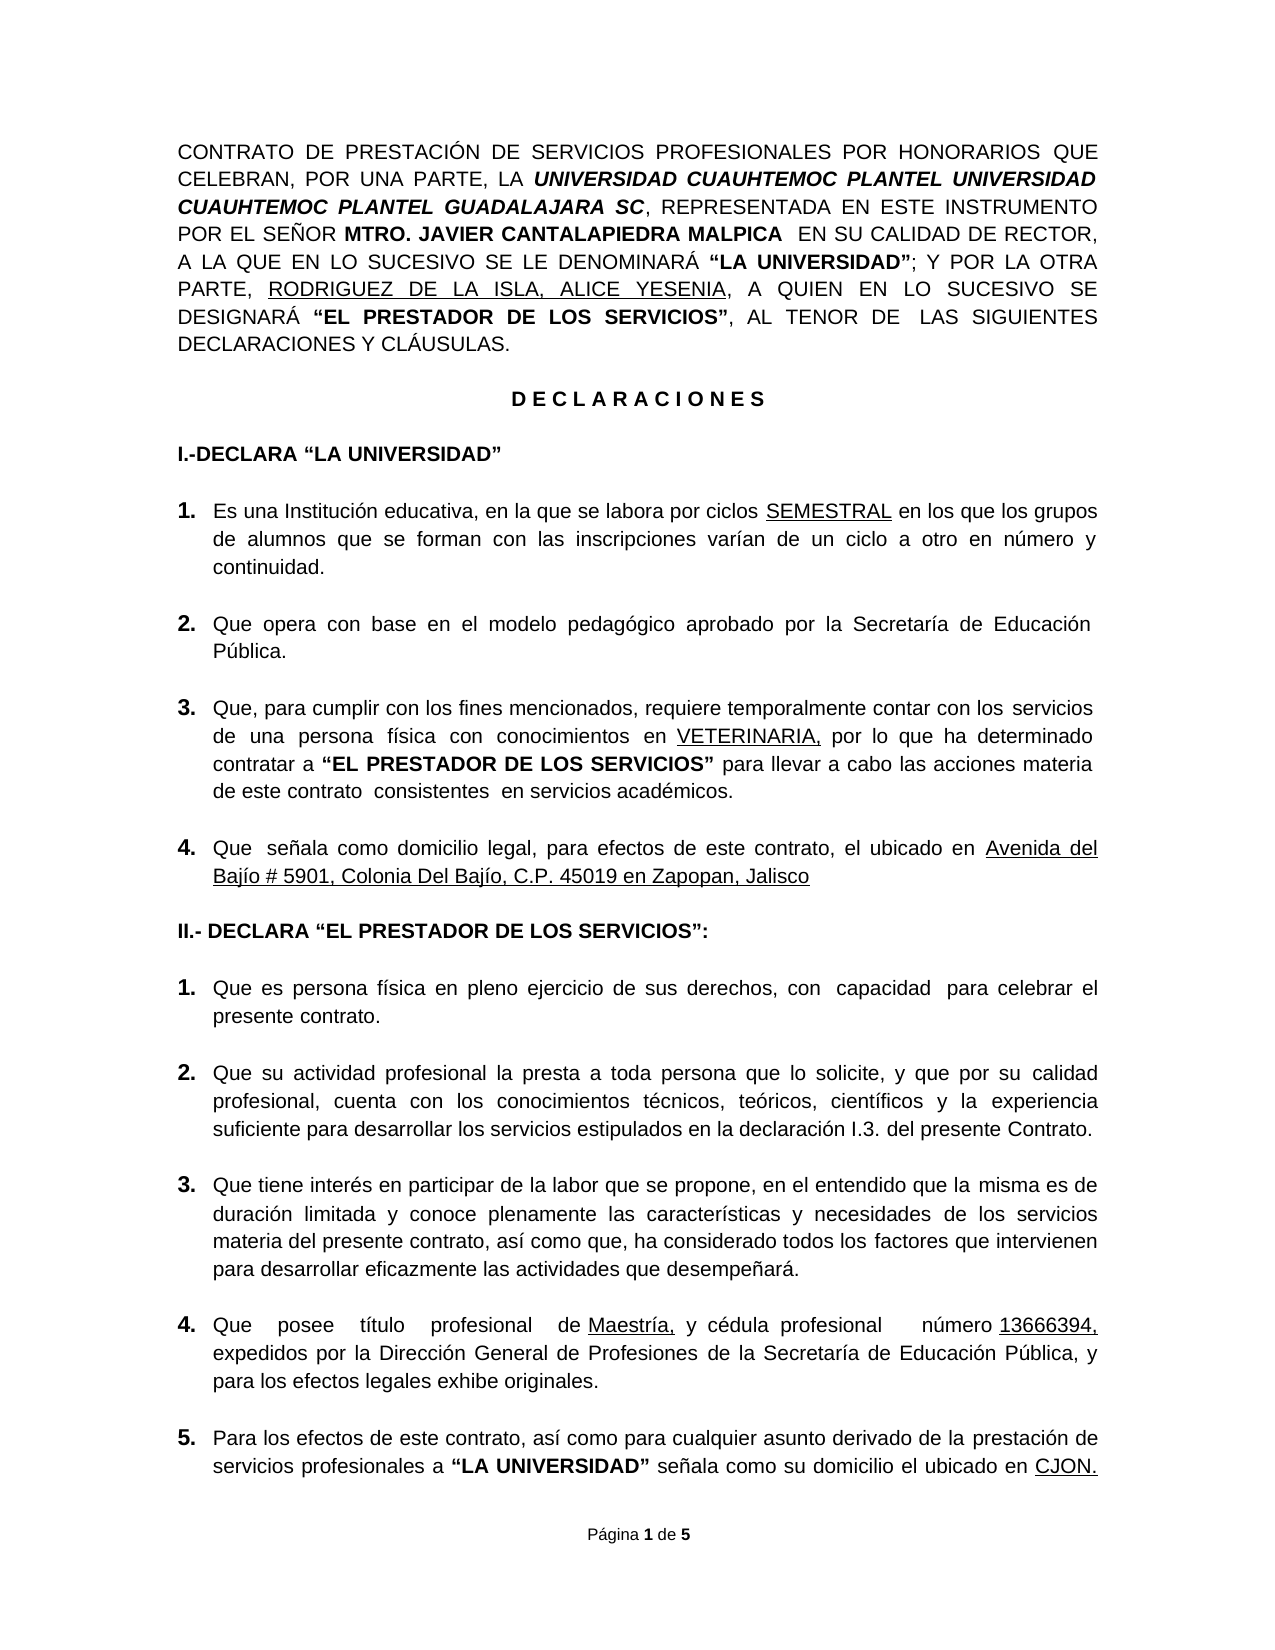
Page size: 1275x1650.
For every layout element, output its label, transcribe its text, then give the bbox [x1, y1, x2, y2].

list Es una Institución educativa, en la que se labora por ciclos SEMESTRAL en los que los grupos de alumnos que se forman con las inscripciones varían de un ciclo a otro en número y continuidad. [177, 497, 1098, 578]
text CONTRATO DE PRESTACIÓN DE SERVICIOS PROFESIONALES POR HONORARIOS QUE CELEBRAN, POR UNA PARTE, LA UNIVERSIDAD CUAUHTEMOC PLANTEL UNIVERSIDAD CUAUHTEMOC PLANTEL GUADALAJARA SC, REPRESENTADA EN ESTE INSTRUMENTO POR EL SEÑOR MTRO. JAVIER CANTALAPIEDRA MALPICA EN SU CALIDAD DE RECTOR, A LA QUE EN LO SUCESIVO SE LE DENOMINARÁ “LA UNIVERSIDAD”; Y POR LA OTRA PARTE, RODRIGUEZ DE LA ISLA, ALICE YESENIA, A QUIEN EN LO SUCESIVO SE DESIGNARÁ “EL PRESTADOR DE LOS SERVICIOS”, AL TENOR DE LAS SIGUIENTES DECLARACIONES Y CLÁUSULAS. [177, 139, 1098, 356]
list Que posee título profesional de Maestría, y cédula profesional número 13666394, expedidos por la Dirección General de Profesiones de la Secretaría de Educación Pública, y para los efectos legales exhibe originales. [177, 1311, 1098, 1393]
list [177, 1424, 1098, 1478]
text I.-DECLARA “LA UNIVERSIDAD” [177, 442, 1110, 466]
list Que es persona física en pleno ejercicio de sus derechos, con capacidad para celebrar el presente contrato. [177, 974, 1098, 1028]
list Que, para cumplir con los fines mencionados, requiere temporalmente contar con los servicios de una persona física con conocimientos en VETERINARIA, por lo que ha determinado contratar a “EL PRESTADOR DE LOS SERVICIOS” para llevar a cabo las acciones materia de este contrato consistentes en servicios académicos. [177, 694, 1093, 803]
list Que su actividad profesional la presta a toda persona que lo solicite, y que por su calidad profesional, cuenta con los conocimientos técnicos, teóricos, científicos y la experiencia suficiente para desarrollar los servicios estipulados en la declaración I.3. del presente Contrato. [177, 1059, 1098, 1140]
subtitle D E C L A R A C I O N E S [177, 387, 1098, 411]
list Que señala como domicilio legal, para efectos de este contrato, el ubicado en Avenida del Bajío # 5901, Colonia Del Bajío, C.P. 45019 en Zapopan, Jalisco [177, 834, 1098, 888]
list Que tiene interés en participar de la labor que se propone, en el entendido que la misma es de duración limitada y conoce plenamente las características y necesidades de los servicios materia del presente contrato, así como que, ha considerado todos los factores que intervienen para desarrollar eficazmente las actividades que desempeñará. [177, 1171, 1098, 1280]
list Que opera con base en el modelo pedagógico aprobado por la Secretaría de Educación Pública. [177, 609, 1092, 663]
subtitle II.- DECLARA “EL PRESTADOR DE LOS SERVICIOS”: [177, 919, 1110, 943]
